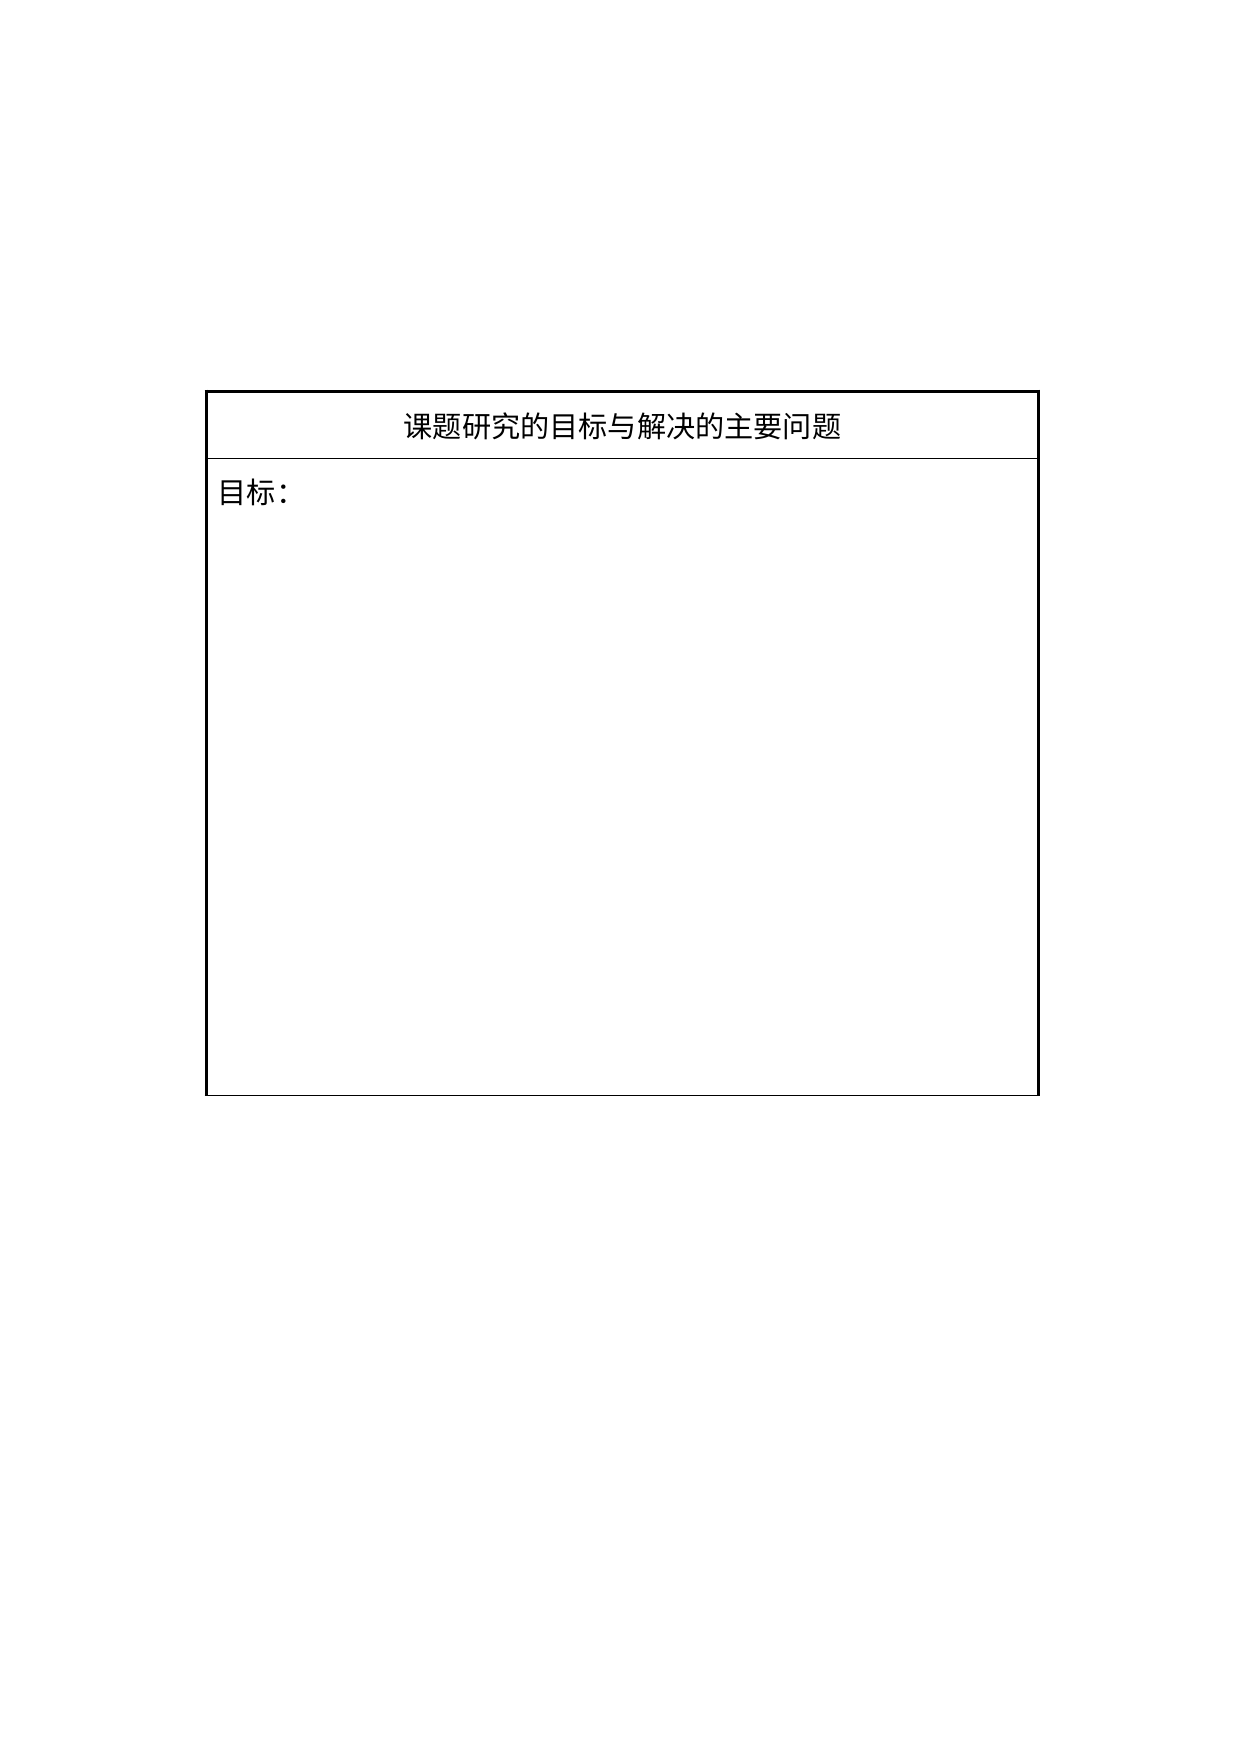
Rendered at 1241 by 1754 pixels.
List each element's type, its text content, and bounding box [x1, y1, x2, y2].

table_header 课题研究的目标与解决的主要问题 [208, 393, 1037, 458]
table_cell 目标： [208, 459, 1037, 1095]
